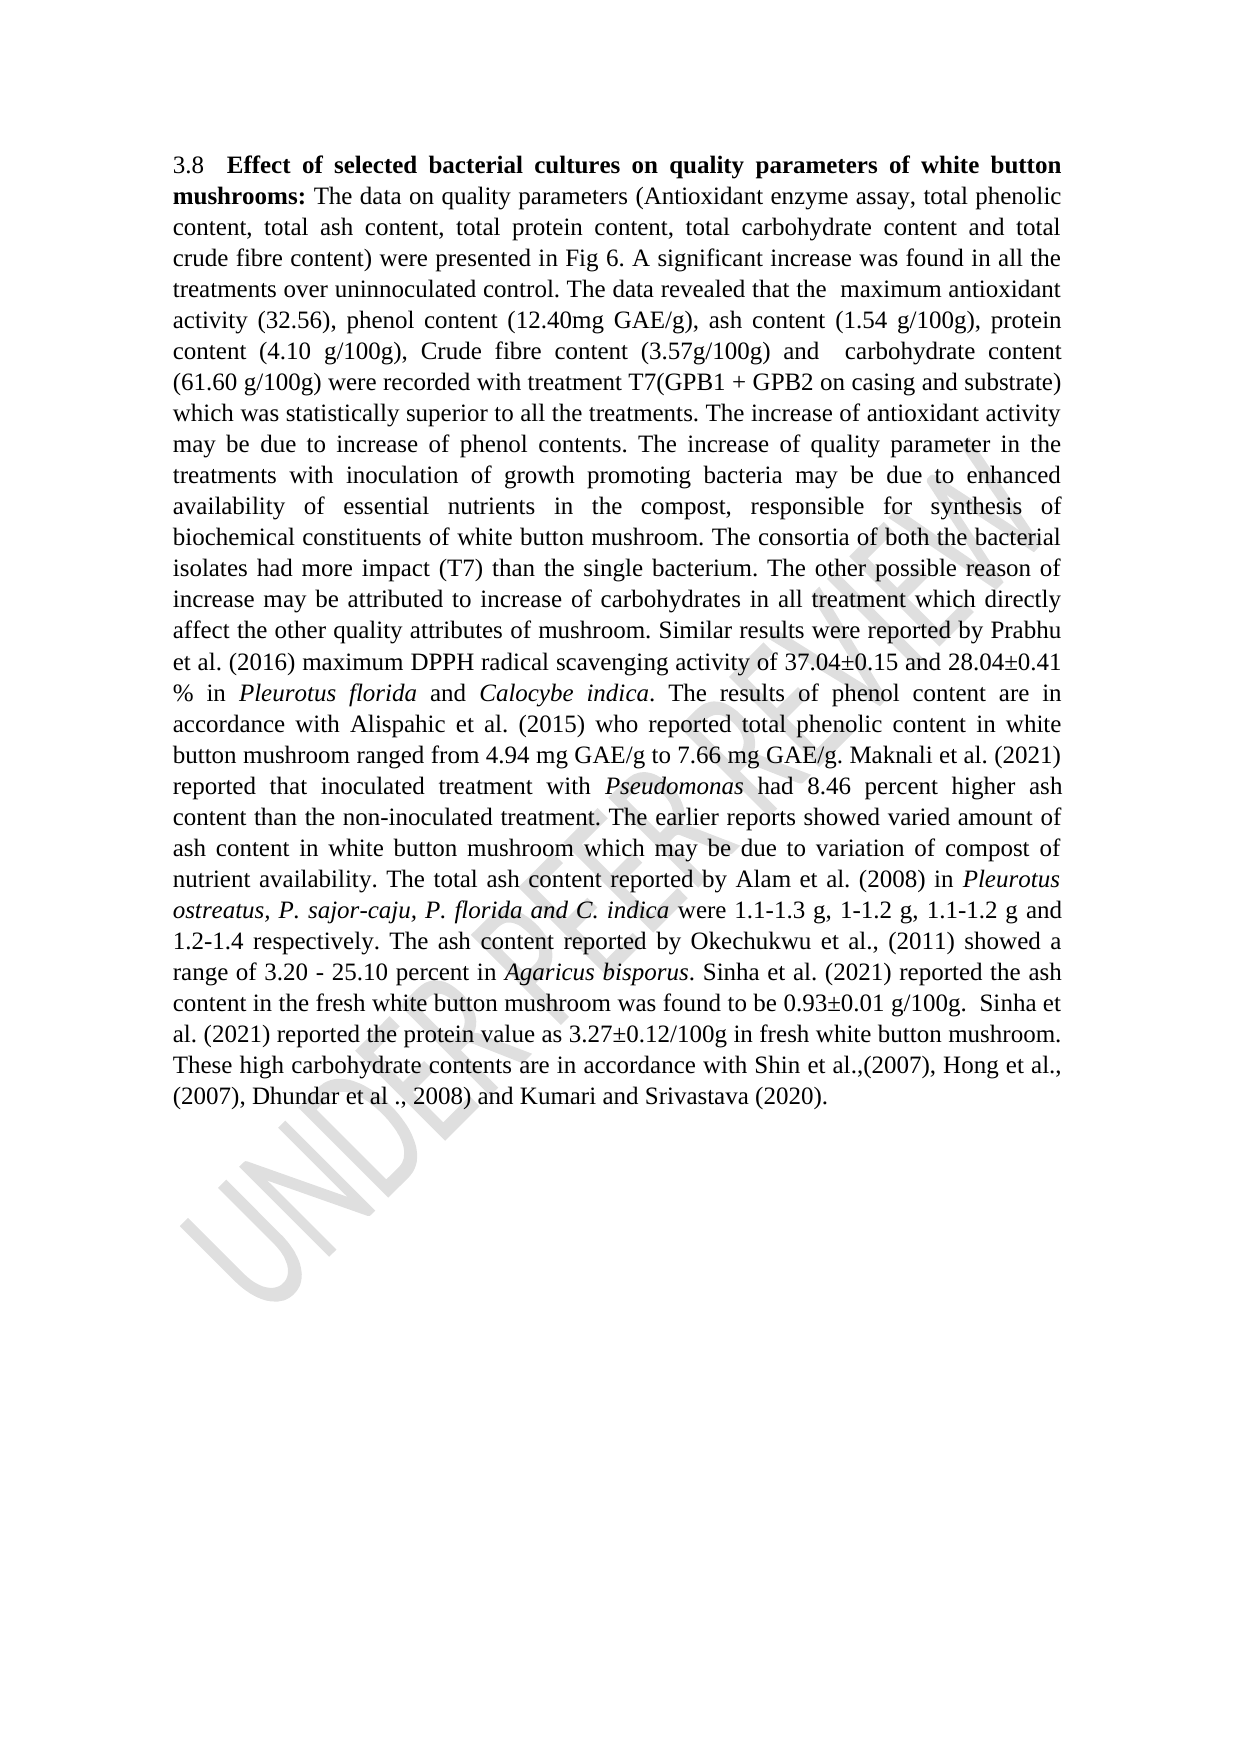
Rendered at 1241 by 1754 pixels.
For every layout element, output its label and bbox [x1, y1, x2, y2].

text [173, 150, 1062, 1110]
